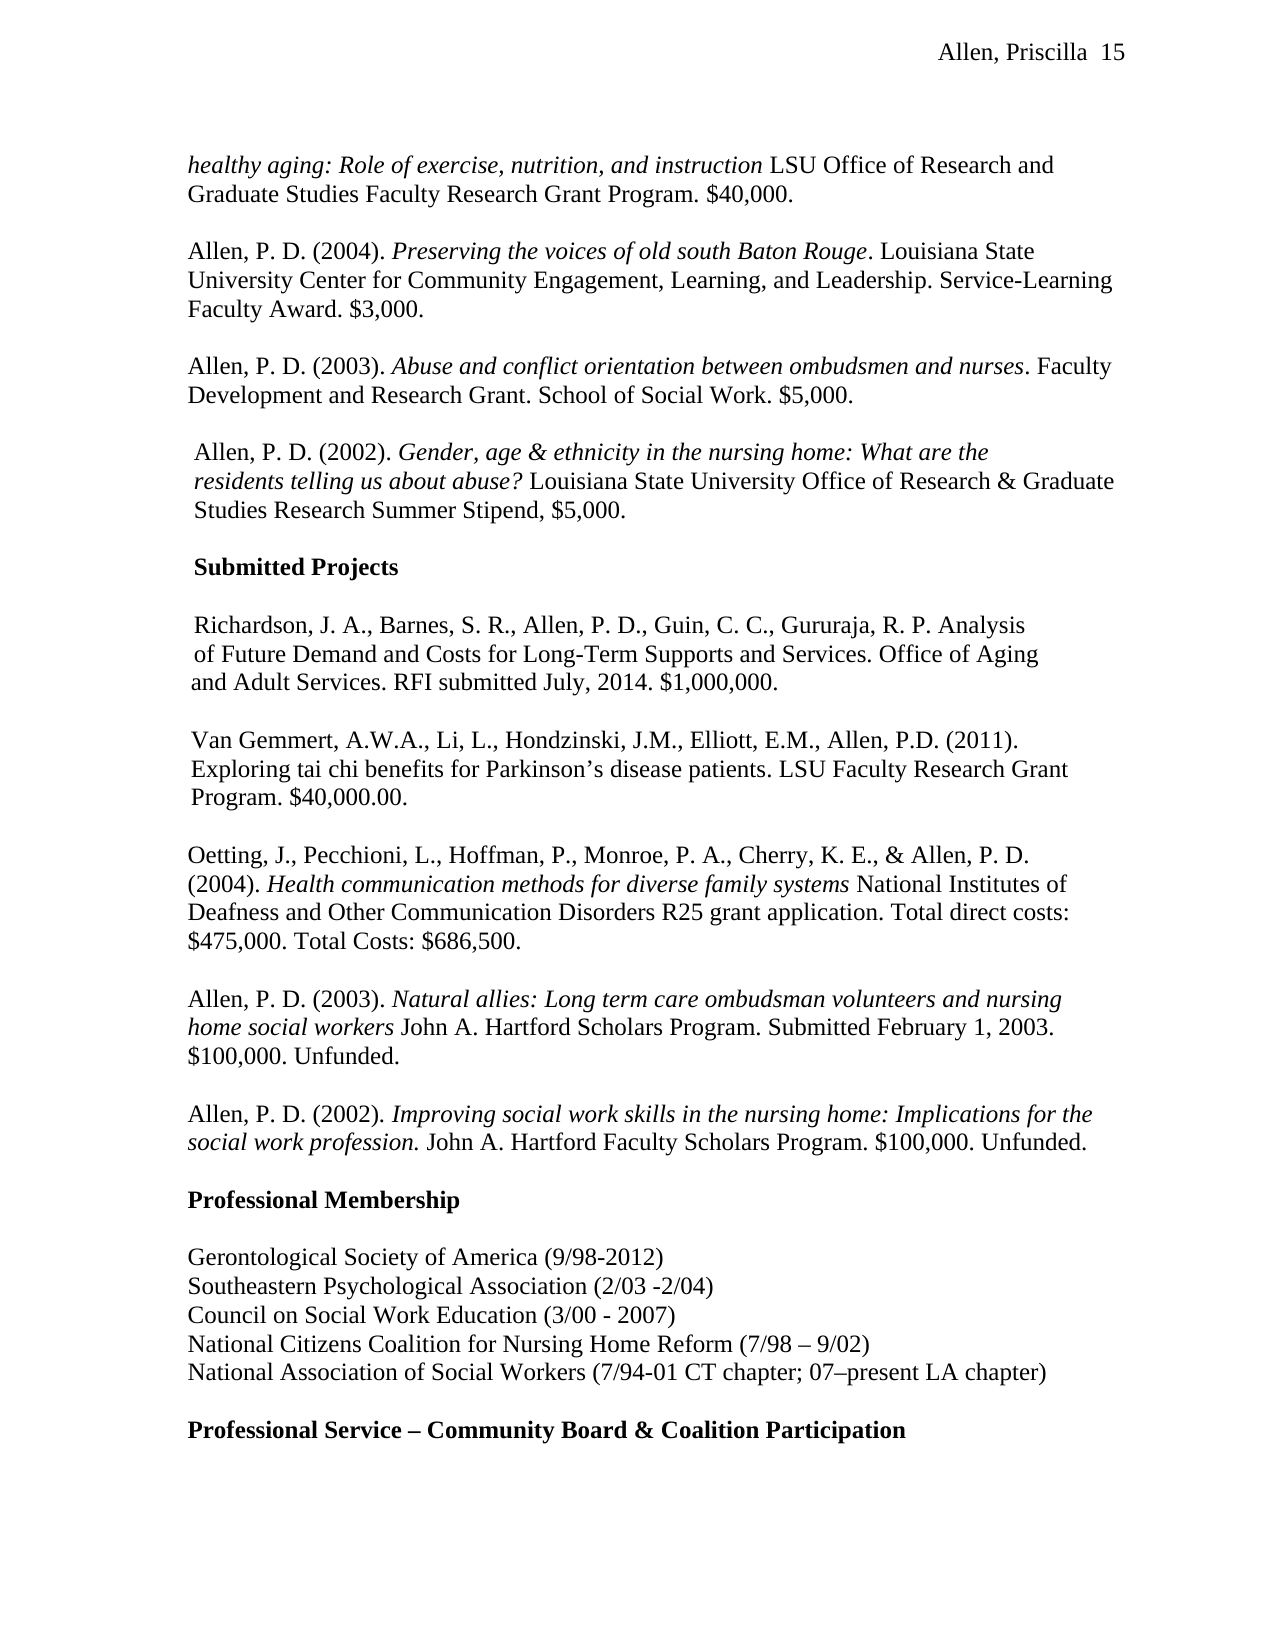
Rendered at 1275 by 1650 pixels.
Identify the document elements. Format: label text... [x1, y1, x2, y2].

subtitle Submitted Projects [150, 552, 1125, 581]
text social work profession. John A. Hartford Faculty Scholars Program. $100,000. Unfunded. [150, 1127, 1125, 1156]
text Exploring tai chi benefits for Parkinson’s disease patients. LSU Faculty Research Grant [159, 754, 1125, 782]
subtitle Professional Membership [150, 1185, 1125, 1214]
text Deafness and Other Communication Disorders R25 grant application. Total direct costs: [150, 897, 1125, 926]
text Allen, P. D. (2002). Gender, age & ethnicity in the nursing home: What are the [187, 437, 1125, 466]
text of Future Demand and Costs for Long-Term Supports and Services. Office of Aging [150, 639, 1125, 667]
text home social workers John A. Hartford Scholars Program. Submitted February 1, 2003. [150, 1012, 1125, 1041]
text Allen, P. D. (2003). Natural allies: Long term care ombudsman volunteers and nursing [150, 984, 1125, 1012]
text Program. $40,000.00. [159, 782, 1125, 811]
text Southeastern Psychological Association (2/03 -2/04) [150, 1271, 1125, 1300]
text Van Gemmert, A.W.A., Li, L., Hondzinski, J.M., Elliott, E.M., Allen, P.D. (2011). [150, 725, 1125, 754]
text Allen, P. D. (2002). Improving social work skills in the nursing home: Implications for the [150, 1099, 1125, 1127]
text Allen, P. D. (2004). Preserving the voices of old south Baton Rouge. Louisiana State University Center for Community Engagement, Learning, and Leadership. Service-Learning Faculty Award. $3,000. [150, 236, 1125, 322]
text Gerontological Society of America (9/98-2012) [150, 1242, 1125, 1271]
text National Citizens Coalition for Nursing Home Reform (7/98 – 9/02) [150, 1329, 1125, 1357]
text $475,000. Total Costs: $686,500. [150, 926, 1125, 955]
text Council on Social Work Education (3/00 - 2007) [150, 1300, 1125, 1329]
subtitle Professional Service – Community Board & Coalition Participation [150, 1415, 1125, 1444]
text residents telling us about abuse? Louisiana State University Office of Research & Graduate [187, 466, 1125, 495]
text Studies Research Summer Stipend, $5,000. [187, 495, 1125, 524]
text and Adult Services. RFI submitted July, 2014. $1,000,000. [150, 667, 1125, 696]
text National Association of Social Workers (7/94-01 CT chapter; 07–present LA chapter) [150, 1357, 1125, 1386]
text Allen, P. D. (2003). Abuse and conflict orientation between ombudsmen and nurses. Faculty Development and Research Grant. School of Social Work. $5,000. [187, 351, 1125, 409]
text $100,000. Unfunded. [150, 1041, 1125, 1070]
text Richardson, J. A., Barnes, S. R., Allen, P. D., Guin, C. C., Gururaja, R. P. Analysis [150, 610, 1125, 639]
text (2004). Health communication methods for diverse family systems National Institutes of [150, 869, 1125, 897]
text Oetting, J., Pecchioni, L., Hoffman, P., Monroe, P. A., Cherry, K. E., & Allen, P. D. [150, 840, 1125, 869]
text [150, 150, 1125, 207]
